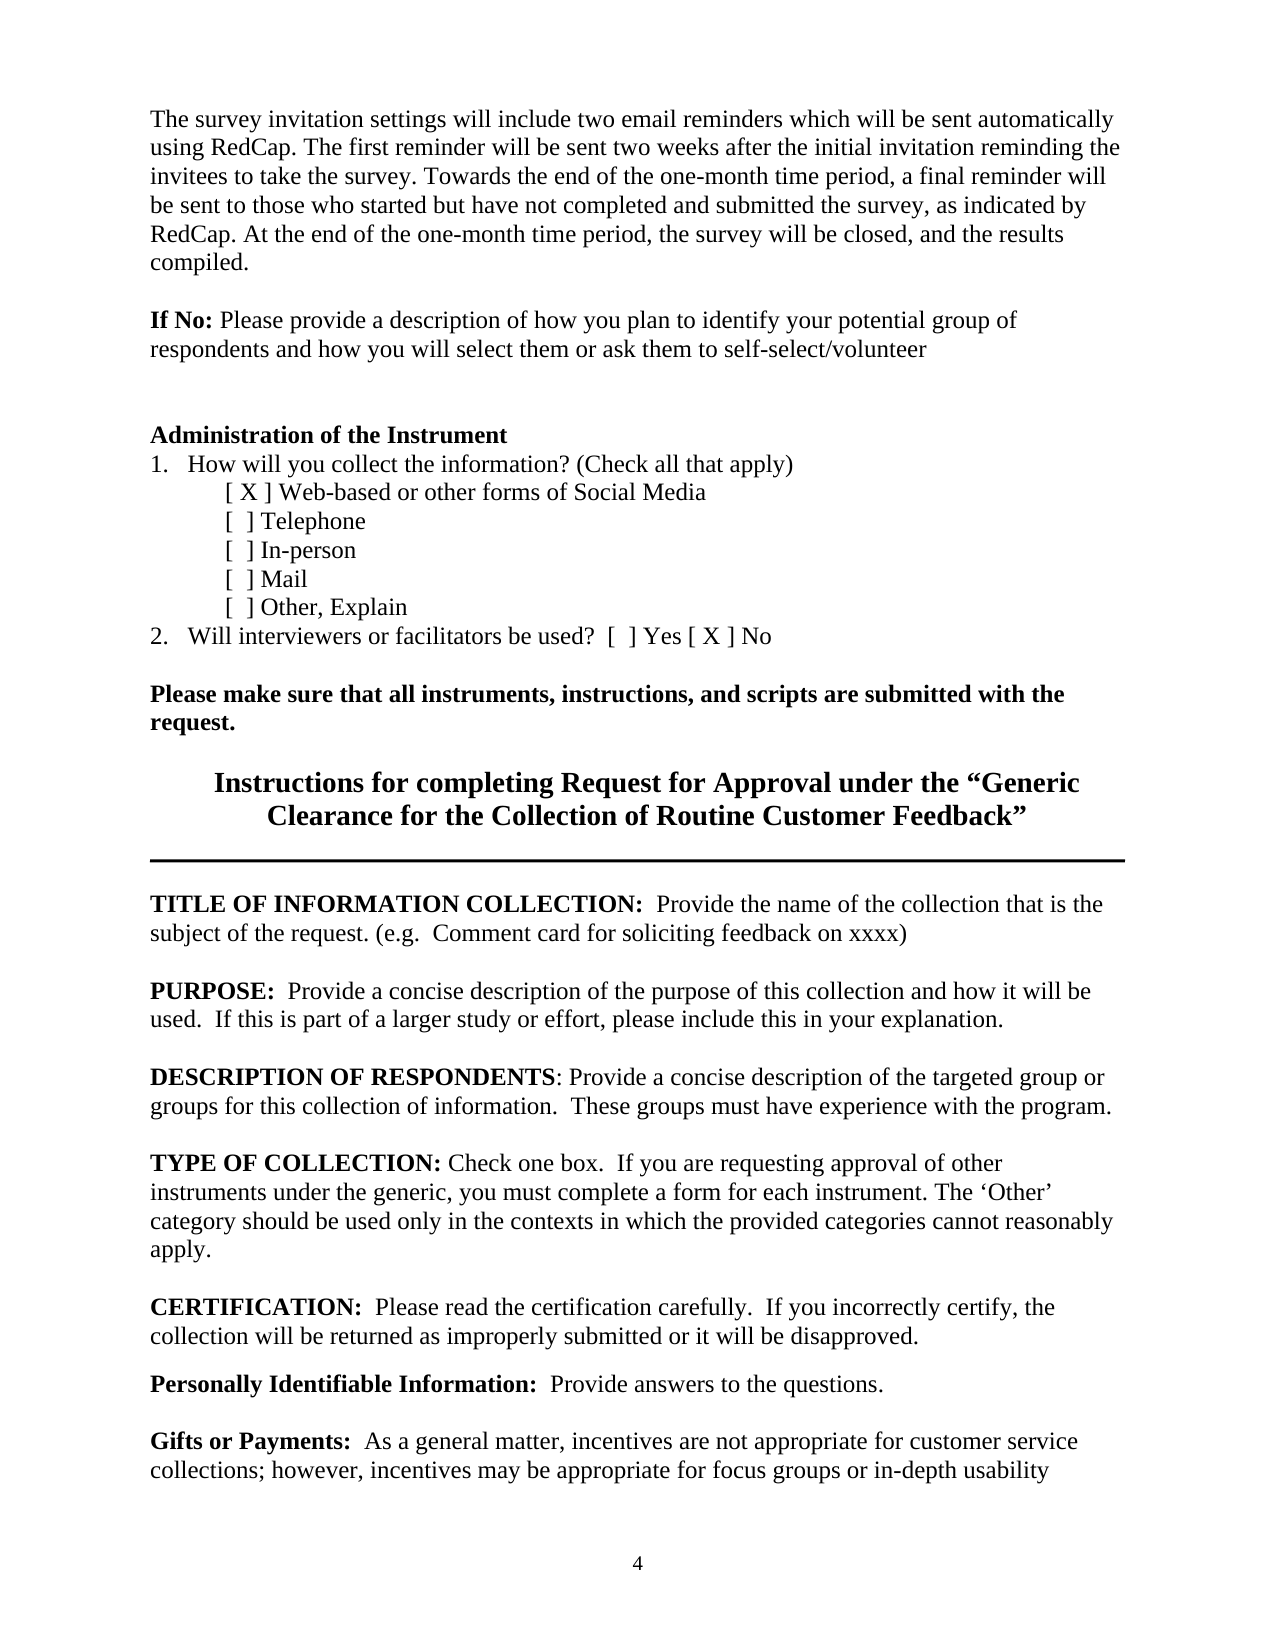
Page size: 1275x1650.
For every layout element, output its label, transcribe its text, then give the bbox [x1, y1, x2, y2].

list Will interviewers or facilitators be used? [ ] Yes [ X ] No [150, 621, 1125, 650]
text [ ] Mail [225, 564, 1125, 592]
text Personally Identifiable Information: Provide answers to the questions. [150, 1369, 1125, 1397]
text DESCRIPTION OF RESPONDENTS: Provide a concise description of the targeted group or groups for this collection of information. These groups must have experience with the program. [150, 1062, 1125, 1119]
text Administration of the Instrument [150, 420, 1125, 449]
text TYPE OF COLLECTION: Check one box. If you are requesting approval of other instruments under the generic, you must complete a form for each instrument. The ‘Other’ category should be used only in the contexts in which the provided categories cannot reasonably apply. [150, 1148, 1125, 1263]
text [ ] Other, Explain [225, 592, 1125, 621]
text If No: Please provide a description of how you plan to identify your potential group of respondents and how you will select them or ask them to self-select/volunteer [150, 305, 1125, 362]
text Please make sure that all instruments, instructions, and scripts are submitted with the request. [150, 679, 1125, 736]
text CERTIFICATION: Please read the certification carefully. If you incorrectly certify, the collection will be returned as improperly submitted or it will be disapproved. [150, 1292, 1125, 1349]
text [ ] Telephone [225, 506, 1125, 535]
text PURPOSE: Provide a concise description of the purpose of this collection and how it will be used. If this is part of a larger study or effort, please include this in your explanation. [150, 976, 1125, 1033]
list How will you collect the information? (Check all that apply) [150, 449, 1125, 477]
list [150, 1426, 1125, 1484]
text The survey invitation settings will include two email reminders which will be sent automatically using RedCap. The first reminder will be sent two weeks after the initial invitation reminding the invitees to take the survey. Towards the end of the one-month time period, a final reminder will be sent to those who started but have not completed and submitted the survey, as indicated by RedCap. At the end of the one-month time period, the survey will be closed, and the results compiled. [150, 104, 1125, 276]
text [ ] In-person [225, 535, 1125, 564]
text [ X ] Web-based or other forms of Social Media [225, 477, 1125, 506]
text TITLE OF INFORMATION COLLECTION: Provide the name of the collection that is the subject of the request. (e.g. Comment card for soliciting feedback on xxxx) [150, 889, 1125, 947]
subtitle Instructions for completing Request for Approval under the “Generic Clearance for the Collection of Routine Customer Feedback” [150, 765, 1144, 832]
